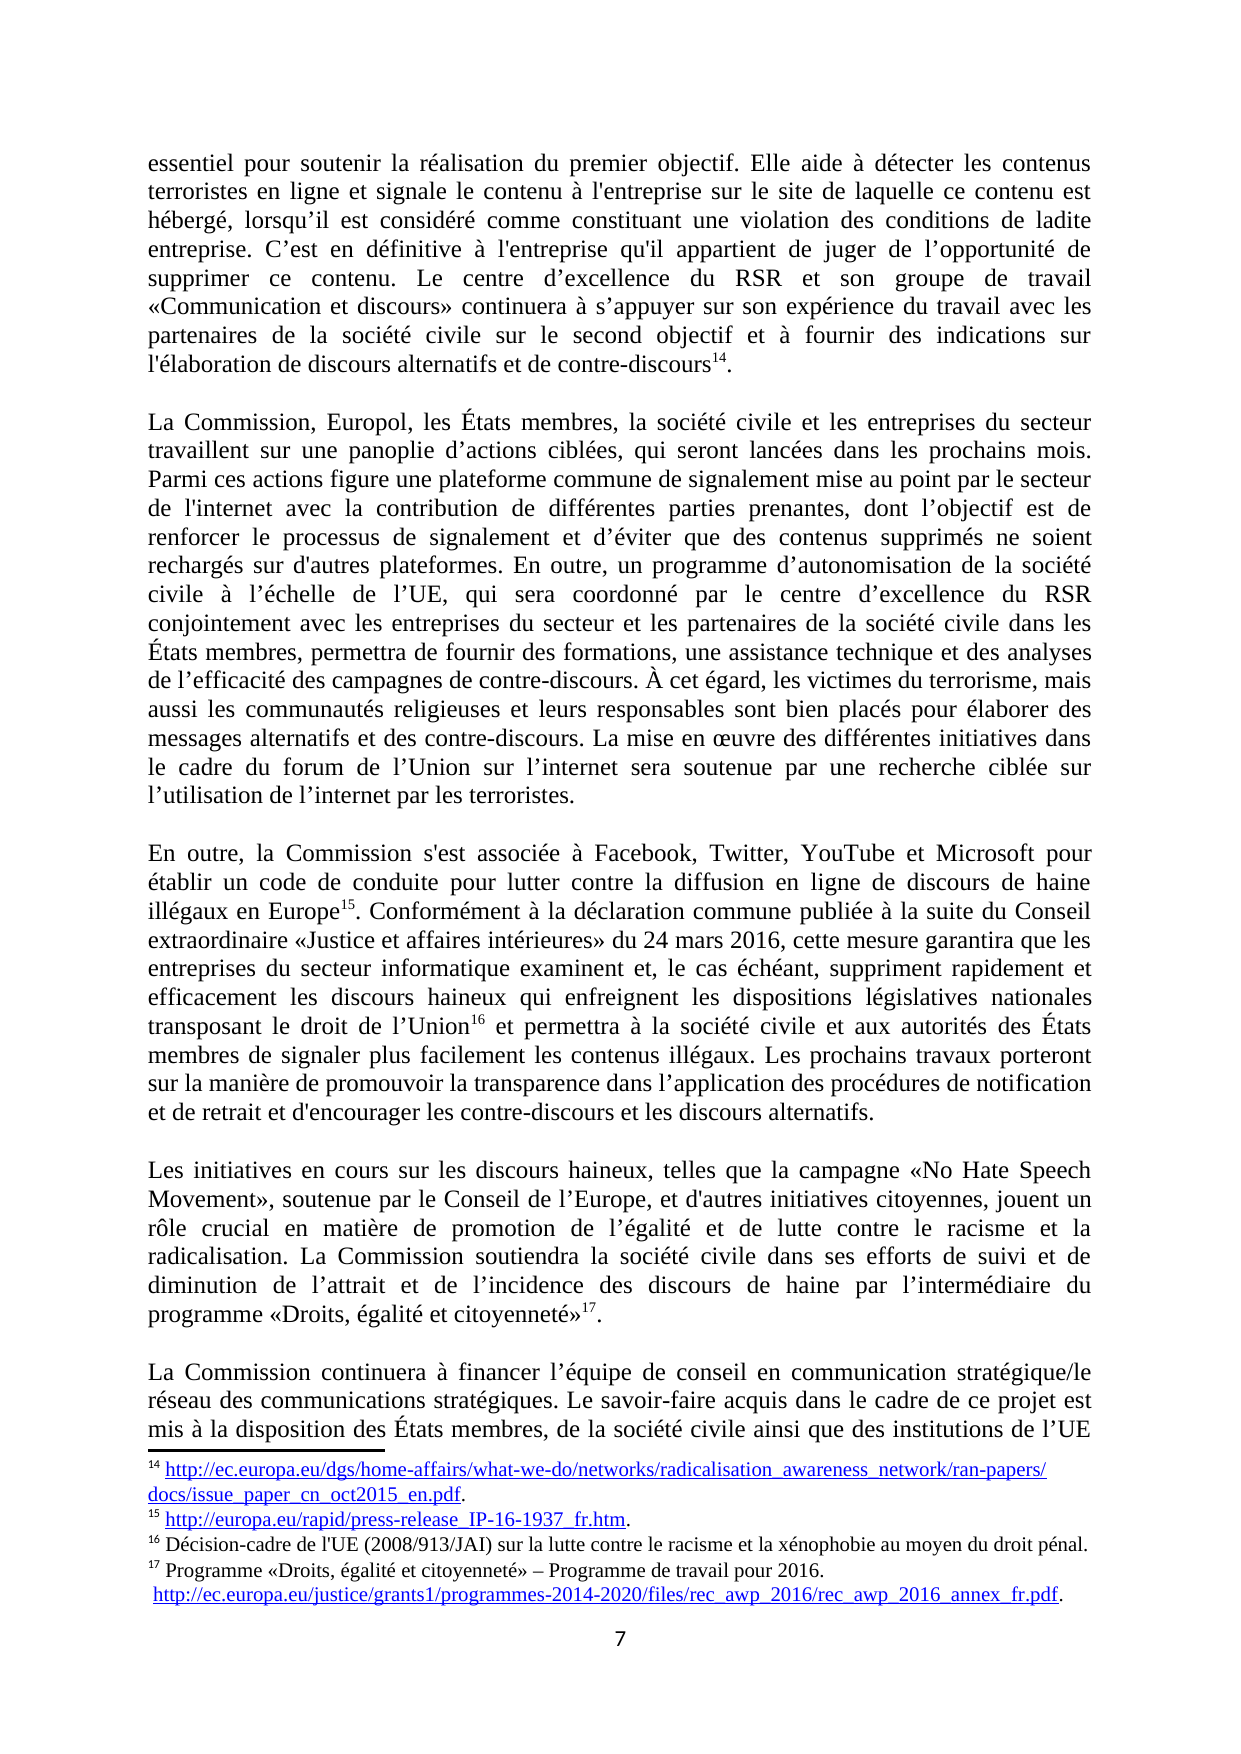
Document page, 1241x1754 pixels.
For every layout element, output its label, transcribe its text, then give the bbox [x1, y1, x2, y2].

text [148, 1357, 1093, 1443]
text En outre, la Commission s'est associée à Facebook, Twitter, YouTube et Microsoft pour établir un code de conduite pour lutter contre la diffusion en ligne de discours de haine illégaux en Europe. Conformément à la déclaration commune publiée à la suite du Conseil extraordinaire «Justice et affaires intérieures» du 24 mars 2016, cette mesure garantira que les entreprises du secteur informatique examinent et, le cas échéant, suppriment rapidement et efficacement les discours haineux qui enfreignent les dispositions législatives nationales transposant le droit de l’Union et permettra à la société civile et aux autorités des États membres de signaler plus facilement les contenus illégaux. Les prochains travaux porteront sur la manière de promouvoir la transparence dans l’application des procédures de notification et de retrait et d'encourager les contre-discours et les discours alternatifs. [148, 838, 1093, 1126]
text La Commission, Europol, les États membres, la société civile et les entreprises du secteur travaillent sur une panoplie d’actions ciblées, qui seront lancées dans les prochains mois. Parmi ces actions figure une plateforme commune de signalement mise au point par le secteur de l'internet avec la contribution de différentes parties prenantes, dont l’objectif est de renforcer le processus de signalement et d’éviter que des contenus supprimés ne soient rechargés sur d'autres plateformes. En outre, un programme d’autonomisation de la société civile à l’échelle de l’UE, qui sera coordonné par le centre d’excellence du RSR conjointement avec les entreprises du secteur et les partenaires de la société civile dans les États membres, permettra de fournir des formations, une assistance technique et des analyses de l’efficacité des campagnes de contre-discours. À cet égard, les victimes du terrorisme, mais aussi les communautés religieuses et leurs responsables sont bien placés pour élaborer des messages alternatifs et des contre-discours. La mise en œuvre des différentes initiatives dans le cadre du forum de l’Union sur l’internet sera soutenue par une recherche ciblée sur l’utilisation de l’internet par les terroristes. [148, 407, 1093, 809]
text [148, 148, 1093, 378]
text Les initiatives en cours sur les discours haineux, telles que la campagne «No Hate Speech Movement», soutenue par le Conseil de l’Europe, et d'autres initiatives citoyennes, jouent un rôle crucial en matière de promotion de l’égalité et de lutte contre le racisme et la radicalisation. La Commission soutiendra la société civile dans ses efforts de suivi et de diminution de l’attrait et de l’incidence des discours de haine par l’intermédiaire du programme «Droits, égalité et citoyenneté». [148, 1155, 1093, 1328]
